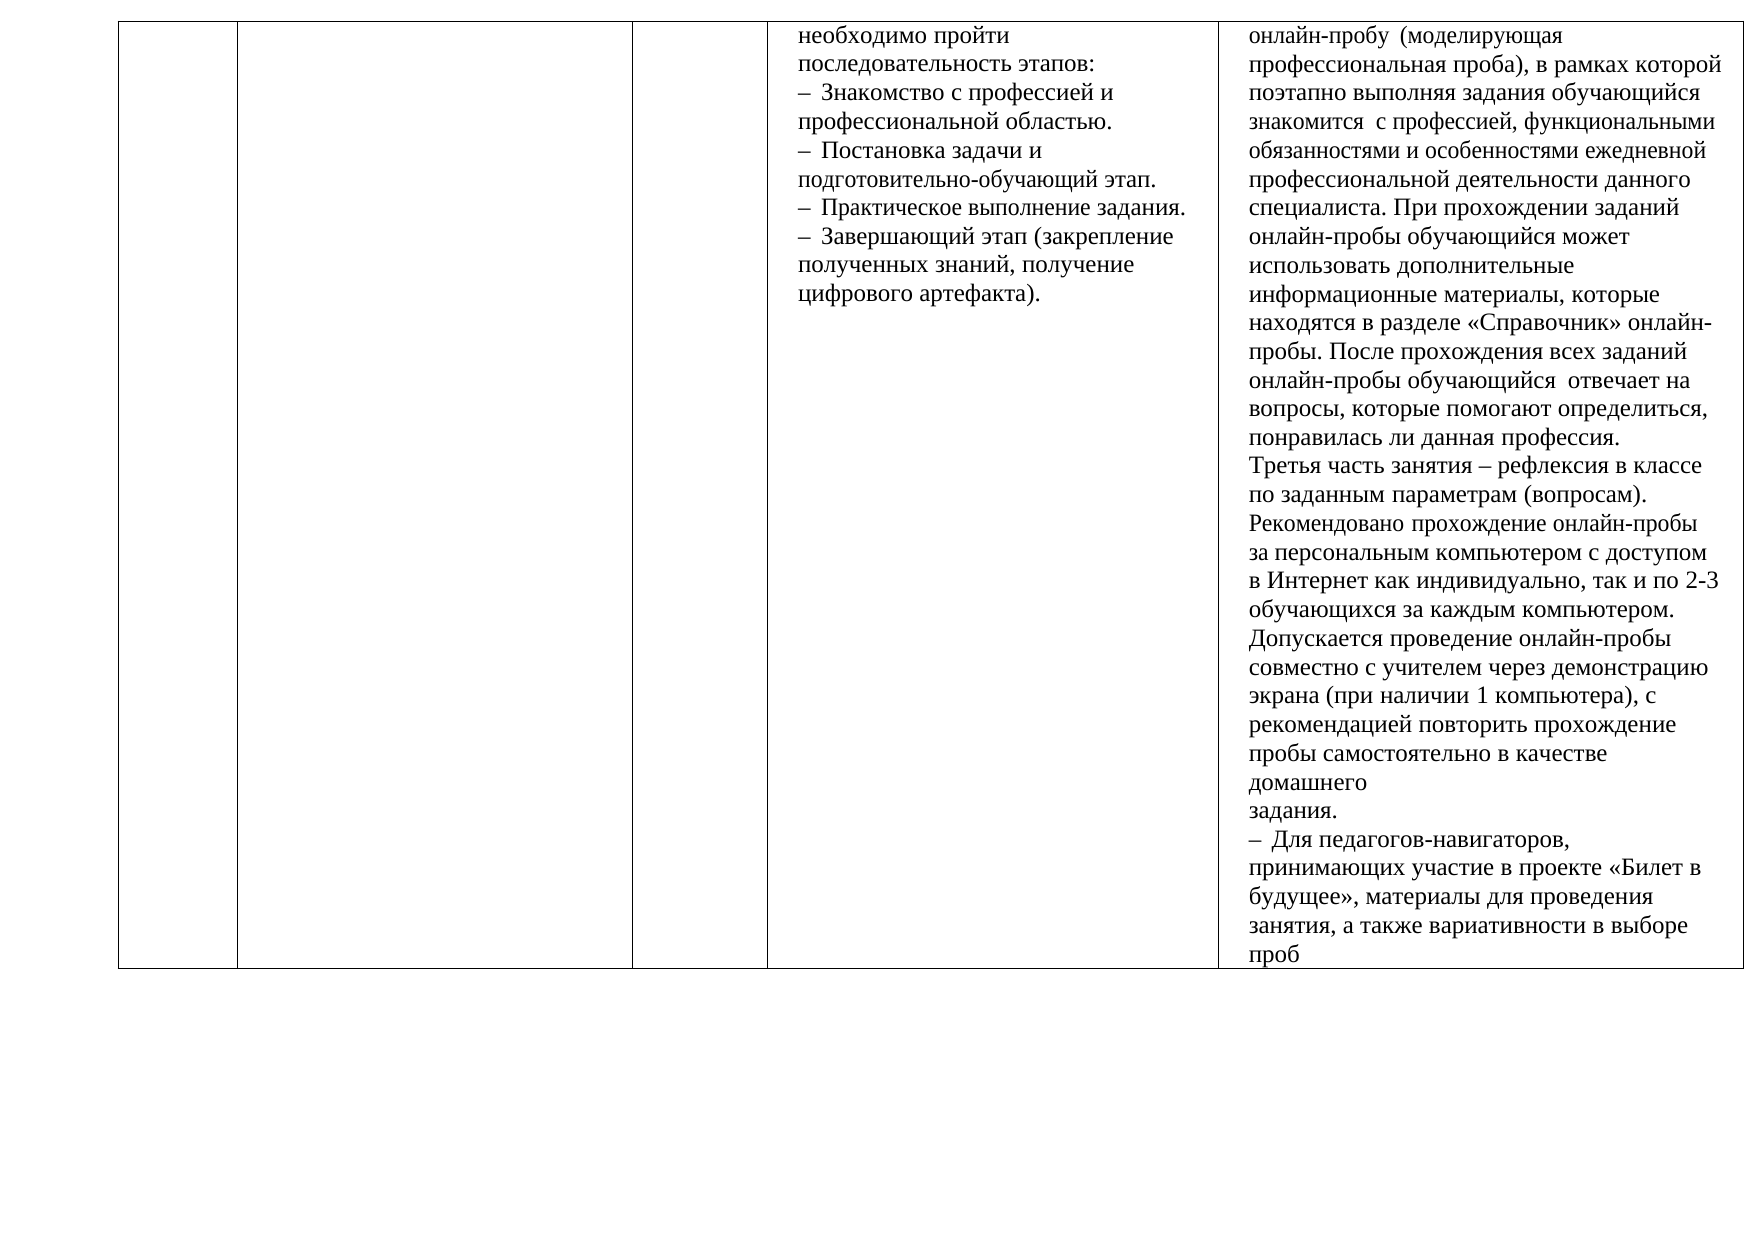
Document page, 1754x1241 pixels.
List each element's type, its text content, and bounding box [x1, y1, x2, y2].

table_header [119, 22, 237, 968]
table_header онлайн-пробу (моделирующая профессиональная проба), в рамках которой поэтапно выполняя задания обучающийся знакомится с профессией, функциональными обязанностями и особенностями ежедневной профессиональной деятельности данного специалиста. При прохождении заданий онлайн-пробы обучающийся может использовать дополнительные информационные материалы, которые находятся в разделе «Справочник» онлайн- пробы. После прохождения всех заданий онлайн-пробы обучающийся отвечает на вопросы, которые помогают определиться, понравилась ли данная профессия. Третья часть занятия – рефлексия в классе по заданным параметрам (вопросам). Рекомендовано прохождение онлайн-пробы за персональным компьютером с доступом в Интернет как индивидуально, так и по 2-3 обучающихся за каждым компьютером. Допускается проведение онлайн-пробы совместно с учителем через демонстрацию экрана (при наличии 1 компьютера), с рекомендацией повторить прохождение пробы самостоятельно в качестве домашнего задания. – Для педагогов-навигаторов, принимающих участие в проекте «Билет в будущее», материалы для проведения занятия, а также вариативности в выборе проб [1219, 22, 1743, 968]
table_header необходимо пройти последовательность этапов: Знакомство с профессией и профессиональной областью. Постановка задачи и подготовительно-обучающий этап. Практическое выполнение задания. Завершающий этап (закрепление полученных знаний, получение цифрового артефакта). [768, 22, 1218, 968]
table_header [238, 22, 632, 968]
table_header [633, 22, 767, 968]
